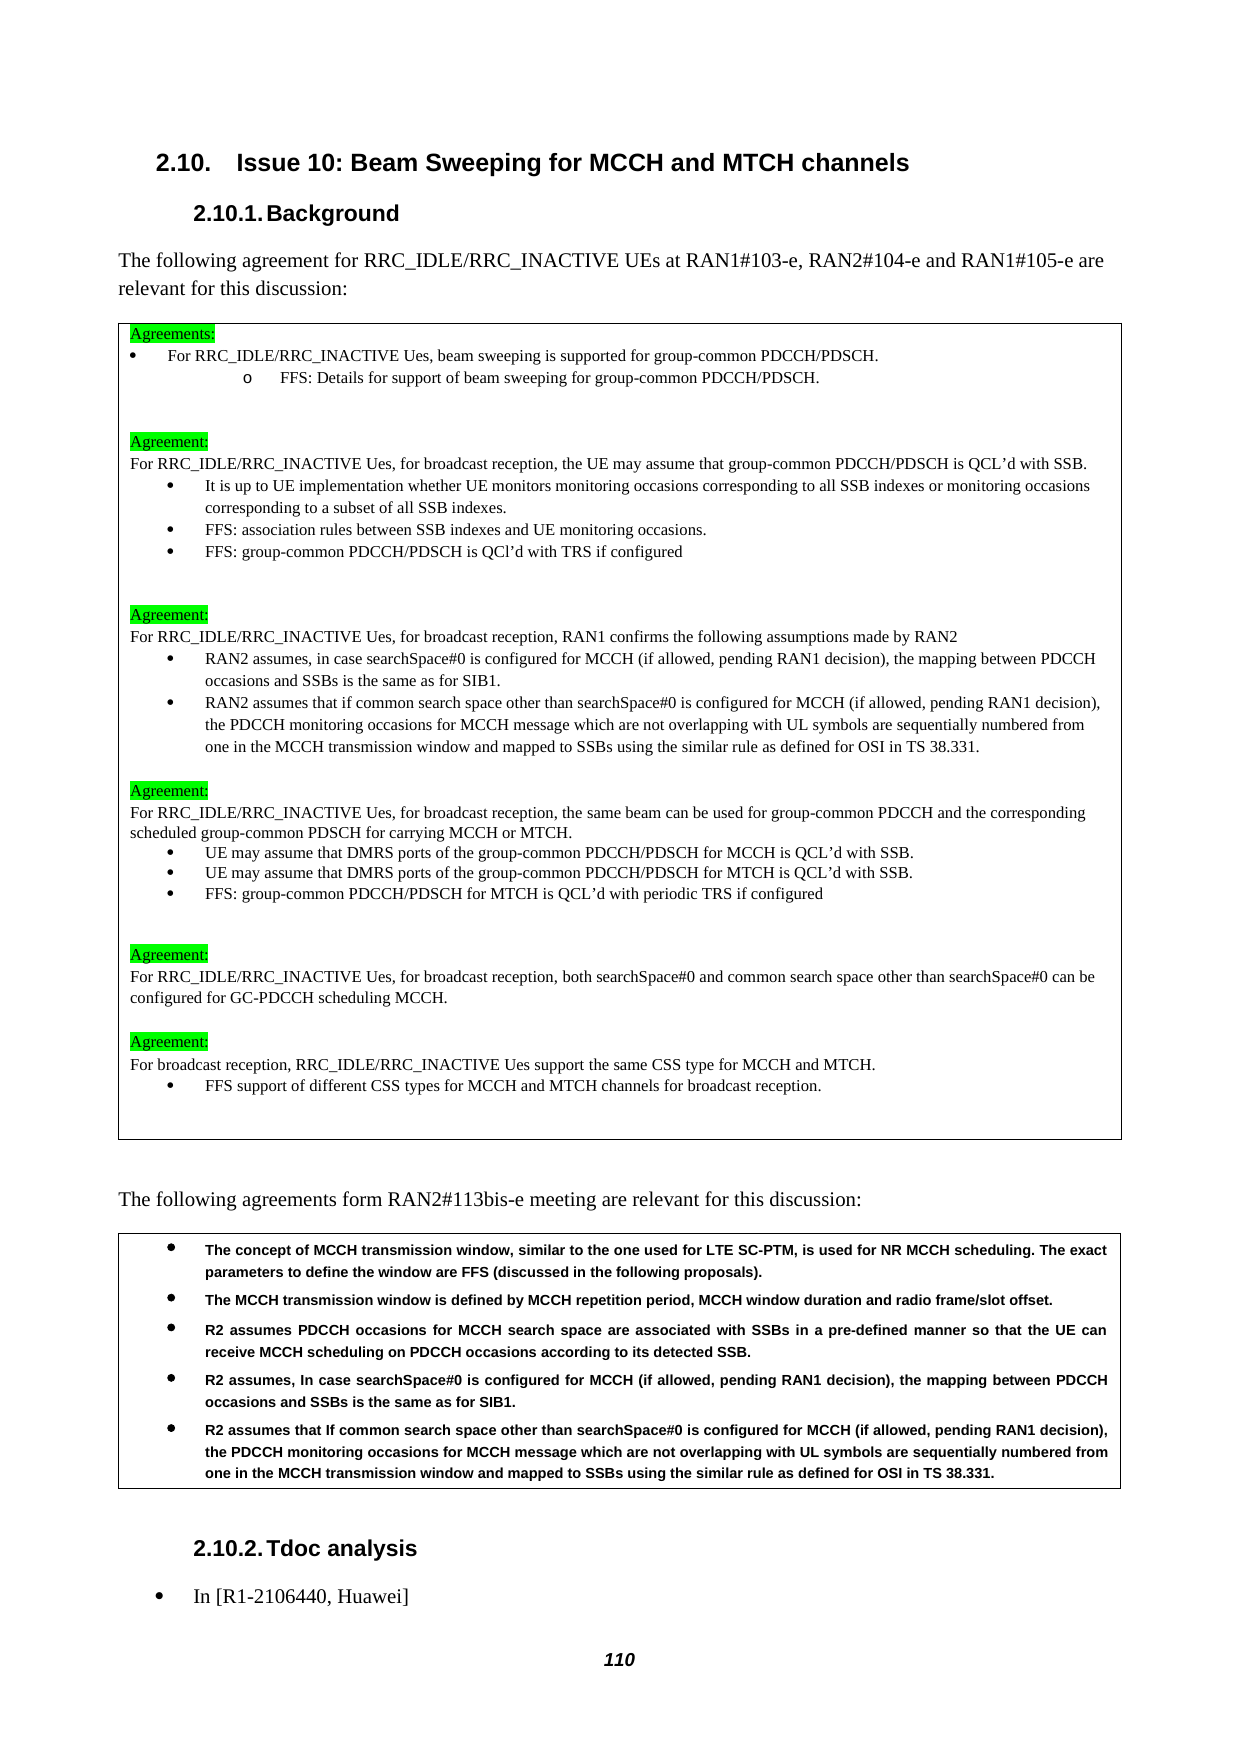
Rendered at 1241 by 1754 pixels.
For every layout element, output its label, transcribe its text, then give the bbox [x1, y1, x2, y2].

text The following agreement for RRC_IDLE/RRC_INACTIVE UEs at RAN1#103-e, RAN2#104-e and RAN1#105-e are relevant for this discussion: [118, 248, 1122, 300]
text The following agreements form RAN2#113bis-e meeting are relevant for this discussion: [118, 1186, 1122, 1211]
subtitle Tdoc analysis [193, 1535, 1122, 1561]
table_header Agreements: For RRC_IDLE/RRC_INACTIVE Ues, beam sweeping is supported for group-common PDCCH/PDSCH. FFS: Details for support of beam sweeping for group-common PDCCH/PDSCH. Agreement: For RRC_IDLE/RRC_INACTIVE Ues, for broadcast reception, the UE may assume that group-common PDCCH/PDSCH is QCL’d with SSB. It is up to UE implementation whether UE monitors monitoring occasions corresponding to all SSB indexes or monitoring occasions corresponding to a subset of all SSB indexes. FFS: association rules between SSB indexes and UE monitoring occasions. FFS: group-common PDCCH/PDSCH is QCl’d with TRS if configured Agreement: For RRC_IDLE/RRC_INACTIVE Ues, for broadcast reception, RAN1 confirms the following assumptions made by RAN2 RAN2 assumes, in case searchSpace#0 is configured for MCCH (if allowed, pending RAN1 decision), the mapping between PDCCH occasions and SSBs is the same as for SIB1. RAN2 assumes that if common search space other than searchSpace#0 is configured for MCCH (if allowed, pending RAN1 decision), the PDCCH monitoring occasions for MCCH message which are not overlapping with UL symbols are sequentially numbered from one in the MCCH transmission window and mapped to SSBs using the similar rule as defined for OSI in TS 38.331. Agreement: For RRC_IDLE/RRC_INACTIVE Ues, for broadcast reception, the same beam can be used for group-common PDCCH and the corresponding scheduled group-common PDSCH for carrying MCCH or MTCH. UE may assume that DMRS ports of the group-common PDCCH/PDSCH for MCCH is QCL’d with SSB. UE may assume that DMRS ports of the group-common PDCCH/PDSCH for MTCH is QCL’d with SSB. FFS: group-common PDCCH/PDSCH for MTCH is QCL’d with periodic TRS if configured Agreement: For RRC_IDLE/RRC_INACTIVE Ues, for broadcast reception, both searchSpace#0 and common search space other than searchSpace#0 can be configured for GC-PDCCH scheduling MCCH. Agreement: For broadcast reception, RRC_IDLE/RRC_INACTIVE Ues support the same CSS type for MCCH and MTCH. FFS support of different CSS types for MCCH and MTCH channels for broadcast reception. [119, 324, 1121, 1139]
list In [R1-2106440, Huawei] [156, 1584, 1122, 1608]
table_header The concept of MCCH transmission window, similar to the one used for LTE SC-PTM, is used for NR MCCH scheduling. The exact parameters to define the window are FFS (discussed in the following proposals). The MCCH transmission window is defined by MCCH repetition period, MCCH window duration and radio frame/slot offset. R2 assumes PDCCH occasions for MCCH search space are associated with SSBs in a pre-defined manner so that the UE can receive MCCH scheduling on PDCCH occasions according to its detected SSB. R2 assumes, In case searchSpace#0 is configured for MCCH (if allowed, pending RAN1 decision), the mapping between PDCCH occasions and SSBs is the same as for SIB1. R2 assumes that If common search space other than searchSpace#0 is configured for MCCH (if allowed, pending RAN1 decision), the PDCCH monitoring occasions for MCCH message which are not overlapping with UL symbols are sequentially numbered from one in the MCCH transmission window and mapped to SSBs using the similar rule as defined for OSI in TS 38.331. [119, 1234, 1120, 1488]
subtitle Issue 10: Beam Sweeping for MCCH and MTCH channels [156, 148, 1122, 176]
subtitle Background [193, 199, 1122, 226]
